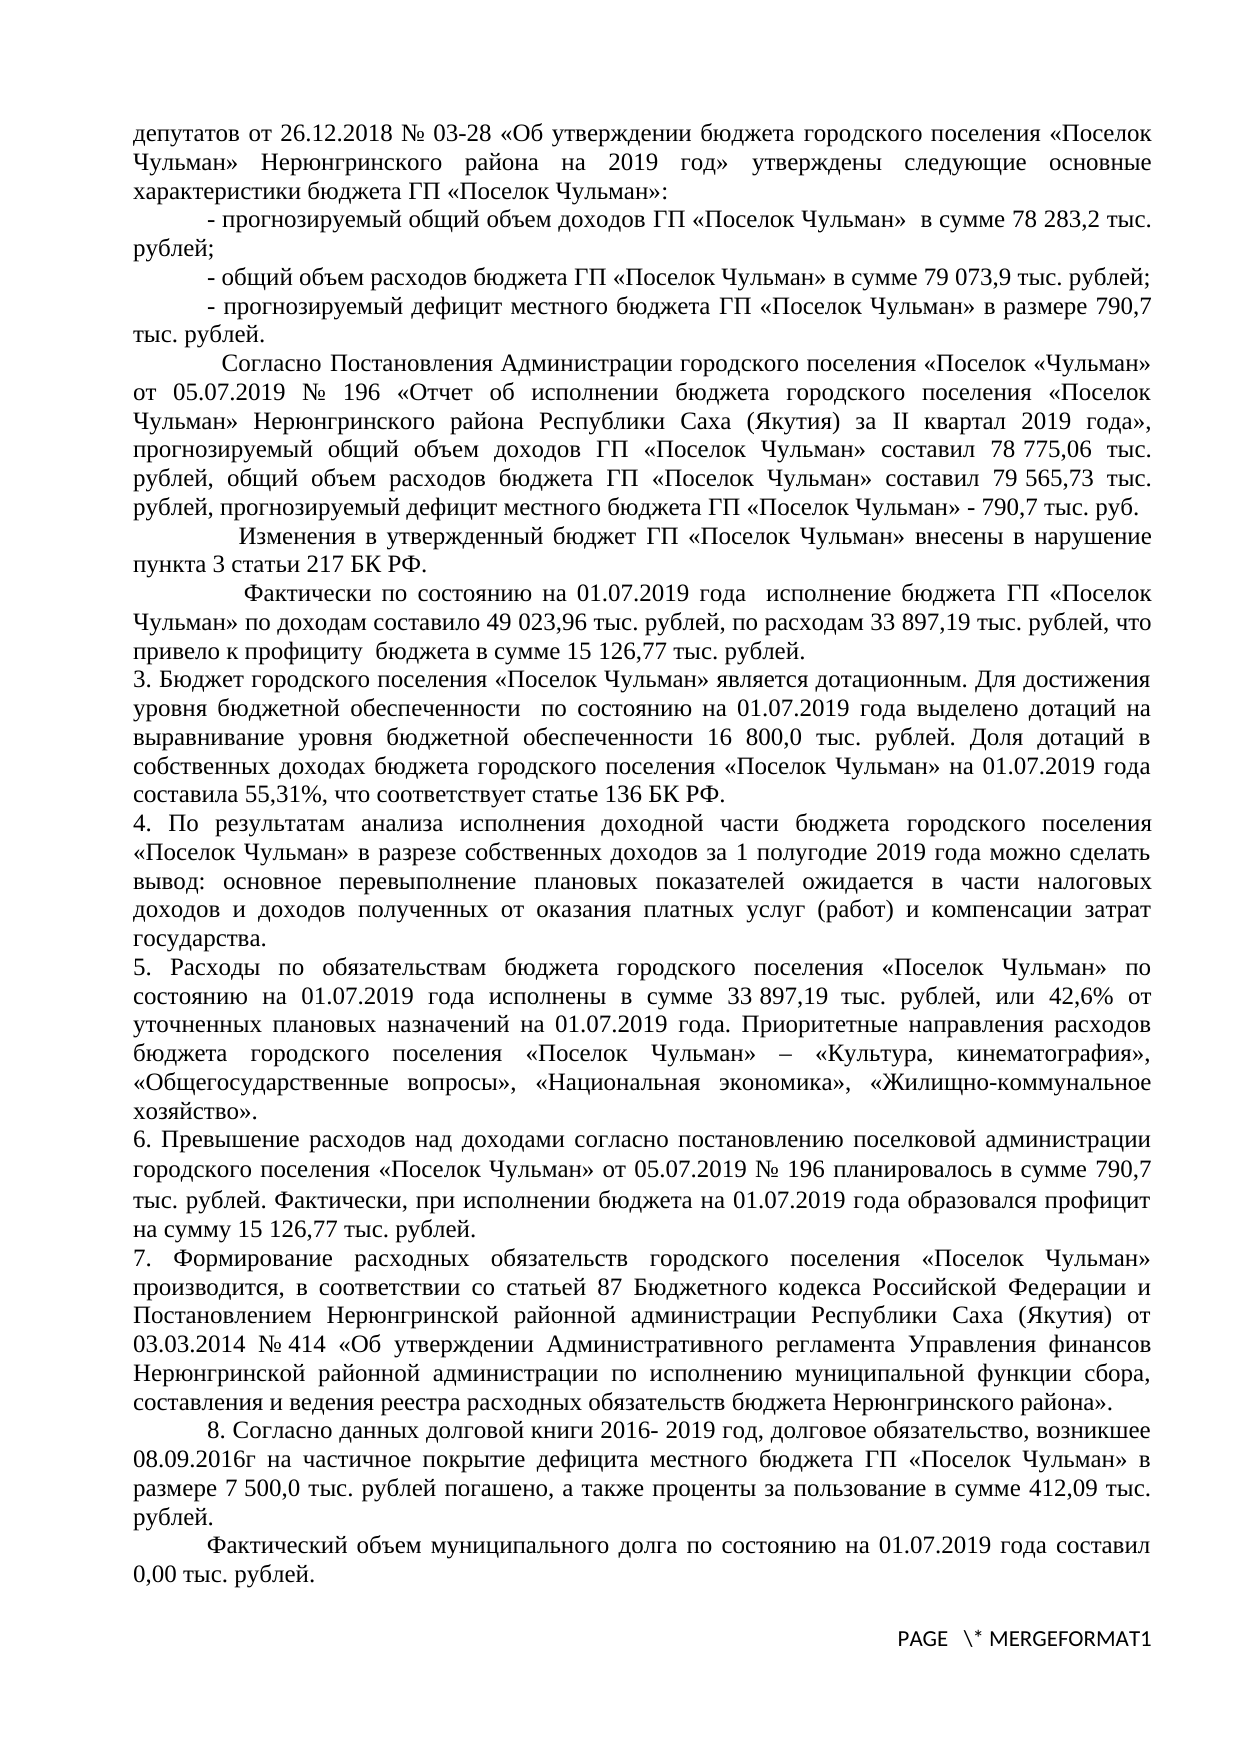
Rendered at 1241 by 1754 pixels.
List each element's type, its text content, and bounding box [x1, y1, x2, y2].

text 4. По результатам анализа исполнения доходной части бюджета городского поселения «Поселок Чульман» в разрезе собственных доходов за 1 полугодие 2019 года можно сделать вывод: основное перевыполнение плановых показателей ожидается в части налоговых доходов и доходов полученных от оказания платных услуг (работ) и компенсации затрат государства. [133, 808, 1152, 952]
text Фактически по состоянию на 01.07.2019 года исполнение бюджета ГП «Поселок Чульман» по доходам составило 49 023,96 тыс. рублей, по расходам 33 897,19 тыс. рублей, что привело к профициту бюджета в сумме 15 126,77 тыс. рублей. [133, 578, 1152, 664]
text - общий объем расходов бюджета ГП «Поселок Чульман» в сумме 79 073,9 тыс. рублей; [133, 262, 1152, 291]
text Фактический объем муниципального долга по состоянию на 01.07.2019 года составил 0,00 тыс. рублей. [133, 1531, 1152, 1588]
text Согласно Постановления Администрации городского поселения «Поселок «Чульман» от 05.07.2019 № 196 «Отчет об исполнении бюджета городского поселения «Поселок Чульман» Нерюнгринского района Республики Саха (Якутия) за II квартал 2019 года», прогнозируемый общий объем доходов ГП «Поселок Чульман» составил 78 775,06 тыс. рублей, общий объем расходов бюджета ГП «Поселок Чульман» составил 79 565,73 тыс. рублей, прогнозируемый дефицит местного бюджета ГП «Поселок Чульман» - 790,7 тыс. руб. [133, 348, 1152, 521]
text 6. Превышение расходов над доходами согласно постановлению поселковой администрации городского поселения «Поселок Чульман» от 05.07.2019 № 196 планировалось в сумме 790,7 тыс. рублей. Фактически, при исполнении бюджета на 01.07.2019 года образовался профицит на сумму 15 126,77 тыс. рублей. [133, 1124, 1152, 1243]
text Изменения в утвержденный бюджет ГП «Поселок Чульман» внесены в нарушение пункта 3 статьи 217 БК РФ. [133, 521, 1152, 578]
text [133, 118, 1152, 204]
text 7. Формирование расходных обязательств городского поселения «Поселок Чульман» производится, в соответствии со статьей 87 Бюджетного кодекса Российской Федерации и Постановлением Нерюнгринской районной администрации Республики Саха (Якутия) от 03.03.2014 № 414 «Об утверждении Административного регламента Управления финансов Нерюнгринской районной администрации по исполнению муниципальной функции сбора, составления и ведения реестра расходных обязательств бюджета Нерюнгринского района». [133, 1243, 1152, 1416]
text - прогнозируемый общий объем доходов ГП «Поселок Чульман» в сумме 78 283,2 тыс. рублей; [133, 204, 1152, 262]
text 3. Бюджет городского поселения «Поселок Чульман» является дотационным. Для достижения уровня бюджетной обеспеченности по состоянию на 01.07.2019 года выделено дотаций на выравнивание уровня бюджетной обеспеченности 16 800,0 тыс. рублей. Доля дотаций в собственных доходах бюджета городского поселения «Поселок Чульман» на 01.07.2019 года составила 55,31%, что соответствует статье 136 БК РФ. [133, 664, 1152, 808]
text 5. Расходы по обязательствам бюджета городского поселения «Поселок Чульман» по состоянию на 01.07.2019 года исполнены в сумме 33 897,19 тыс. рублей, или 42,6% от уточненных плановых назначений на 01.07.2019 года. Приоритетные направления расходов бюджета городского поселения «Поселок Чульман» – «Культура, кинематография», «Общегосударственные вопросы», «Национальная экономика», «Жилищно-коммунальное хозяйство». [133, 952, 1152, 1124]
text - прогнозируемый дефицит местного бюджета ГП «Поселок Чульман» в размере 790,7 тыс. рублей. [133, 291, 1152, 348]
text 8. Согласно данных долговой книги 2016- 2019 год, долговое обязательство, возникшее 08.09.2016г на частичное покрытие дефицита местного бюджета ГП «Поселок Чульман» в размере 7 500,0 тыс. рублей погашено, а также проценты за пользование в сумме 412,09 тыс. рублей. [133, 1416, 1152, 1531]
